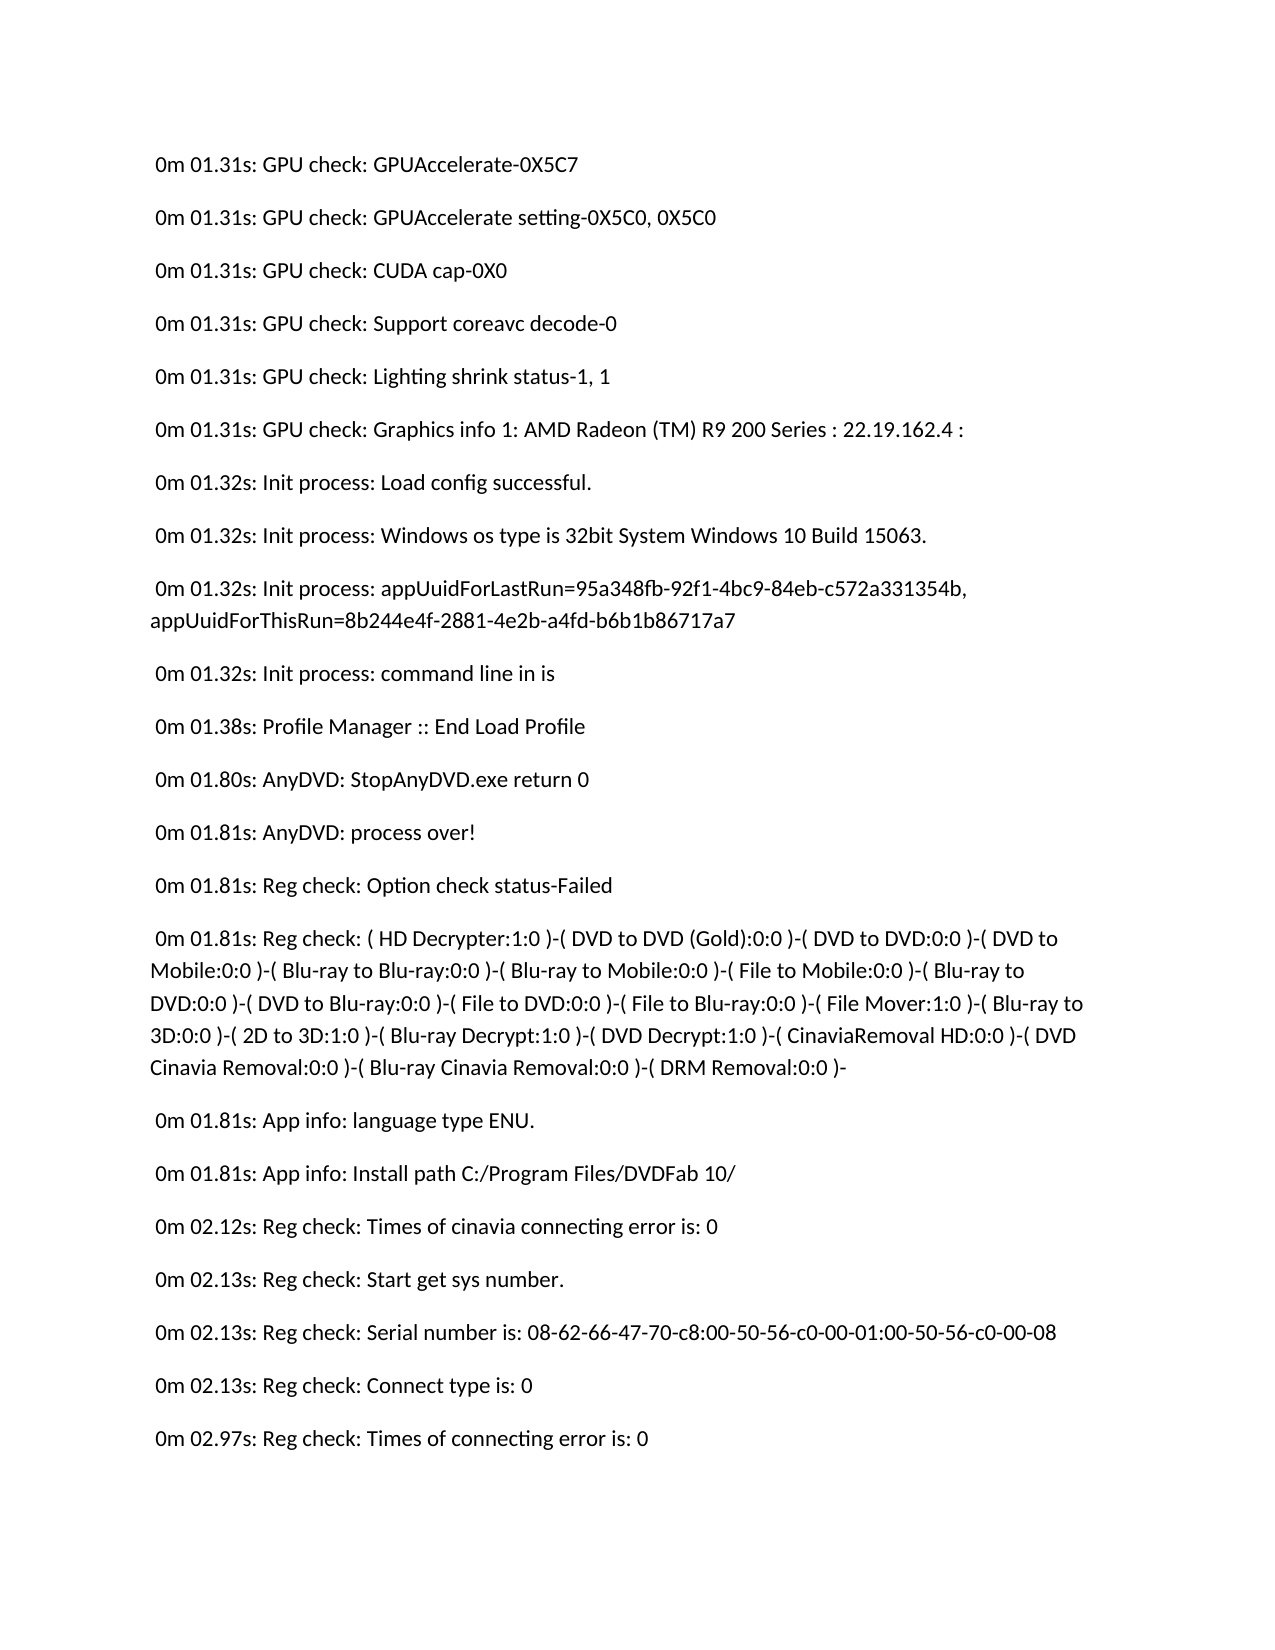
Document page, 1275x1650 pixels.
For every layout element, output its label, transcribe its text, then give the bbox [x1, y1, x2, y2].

text 0m 01.81s: App info: language type ENU. [150, 1106, 1125, 1134]
text 0m 01.81s: AnyDVD: process over! [150, 818, 1125, 846]
text 0m 01.31s: GPU check: GPUAccelerate-0X5C7 [150, 150, 1125, 178]
text 0m 02.13s: Reg check: Start get sys number. [150, 1265, 1125, 1293]
text 0m 02.97s: Reg check: Times of connecting error is: 0 [150, 1424, 1125, 1452]
text 0m 01.31s: GPU check: Lighting shrink status-1, 1 [150, 362, 1125, 390]
text 0m 01.31s: GPU check: CUDA cap-0X0 [150, 256, 1125, 284]
text 0m 01.32s: Init process: command line in is [150, 659, 1125, 687]
text 0m 02.13s: Reg check: Connect type is: 0 [150, 1371, 1125, 1399]
text 0m 01.81s: Reg check: ( HD Decrypter:1:0 )-( DVD to DVD (Gold):0:0 )-( DVD to DVD:0:0 )-( DVD to Mobile:0:0 )-( Blu-ray to Blu-ray:0:0 )-( Blu-ray to Mobile:0:0 )-( File to Mobile:0:0 )-( Blu-ray to DVD:0:0 )-( DVD to Blu-ray:0:0 )-( File to DVD:0:0 )-( File to Blu-ray:0:0 )-( File Mover:1:0 )-( Blu-ray to 3D:0:0 )-( 2D to 3D:1:0 )-( Blu-ray Decrypt:1:0 )-( DVD Decrypt:1:0 )-( CinaviaRemoval HD:0:0 )-( DVD Cinavia Removal:0:0 )-( Blu-ray Cinavia Removal:0:0 )-( DRM Removal:0:0 )- [150, 924, 1125, 1081]
text 0m 01.38s: Profile Manager :: End Load Profile [150, 712, 1125, 740]
text 0m 02.13s: Reg check: Serial number is: 08-62-66-47-70-c8:00-50-56-c0-00-01:00-50-56-c0-00-08 [150, 1318, 1125, 1346]
text 0m 01.31s: GPU check: GPUAccelerate setting-0X5C0, 0X5C0 [150, 203, 1125, 231]
text 0m 01.31s: GPU check: Support coreavc decode-0 [150, 309, 1125, 337]
text 0m 01.32s: Init process: Windows os type is 32bit System Windows 10 Build 15063. [150, 521, 1125, 549]
text 0m 01.81s: App info: Install path C:/Program Files/DVDFab 10/ [150, 1159, 1125, 1187]
text 0m 01.32s: Init process: Load config successful. [150, 468, 1125, 496]
text 0m 01.32s: Init process: appUuidForLastRun=95a348fb-92f1-4bc9-84eb-c572a331354b, appUuidForThisRun=8b244e4f-2881-4e2b-a4fd-b6b1b86717a7 [150, 574, 1125, 634]
text 0m 02.12s: Reg check: Times of cinavia connecting error is: 0 [150, 1212, 1125, 1240]
text 0m 01.31s: GPU check: Graphics info 1: AMD Radeon (TM) R9 200 Series : 22.19.162.4 : [150, 415, 1125, 443]
text 0m 01.81s: Reg check: Option check status-Failed [150, 871, 1125, 899]
text 0m 01.80s: AnyDVD: StopAnyDVD.exe return 0 [150, 765, 1125, 793]
